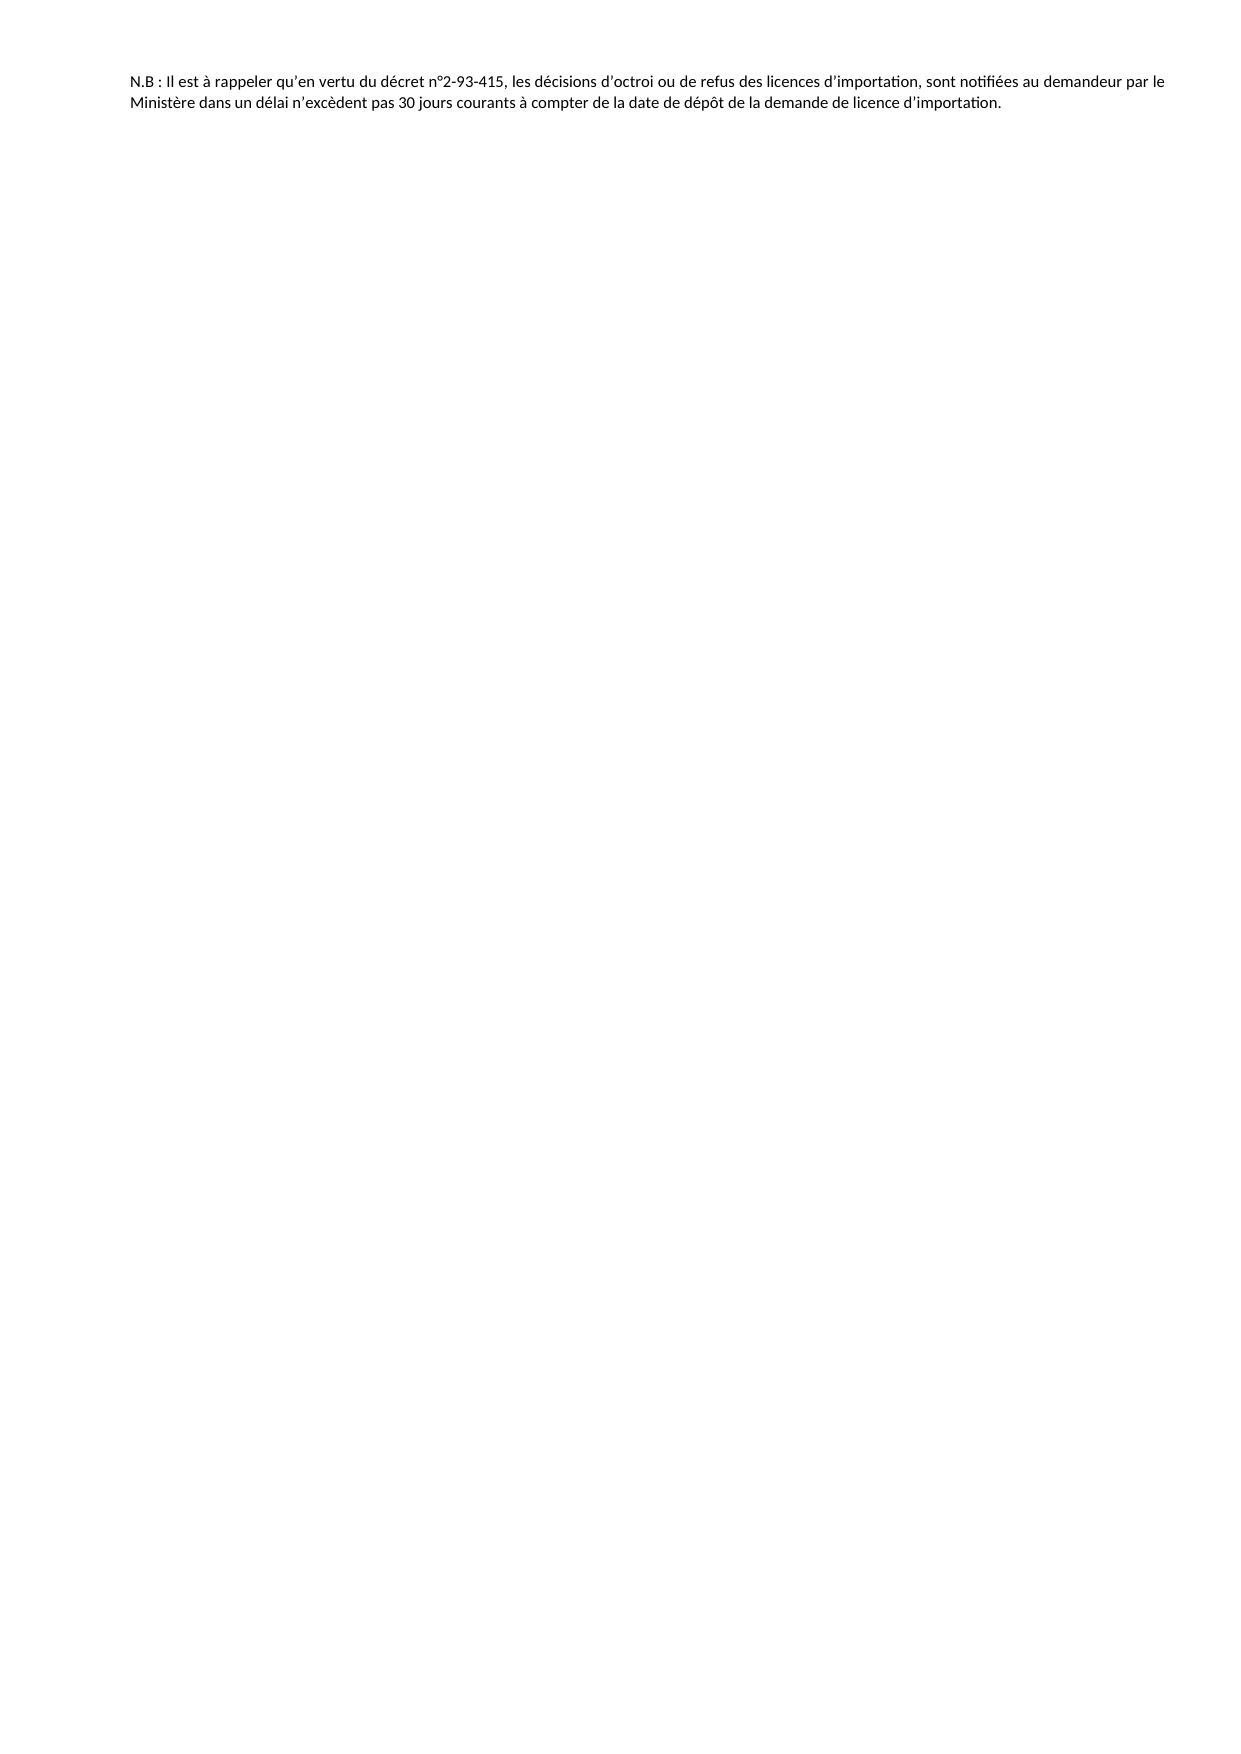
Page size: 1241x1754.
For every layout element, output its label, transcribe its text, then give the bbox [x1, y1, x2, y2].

text N.B : Il est à rappeler qu’en vertu du décret n°2-93-415, les décisions d’octroi ou de refus des licences d’importation, sont notifiées au demandeur par le Ministère dans un délai n’excèdent pas 30 jours courants à compter de la date de dépôt de la demande de licence d’importation. [130, 71, 1166, 113]
